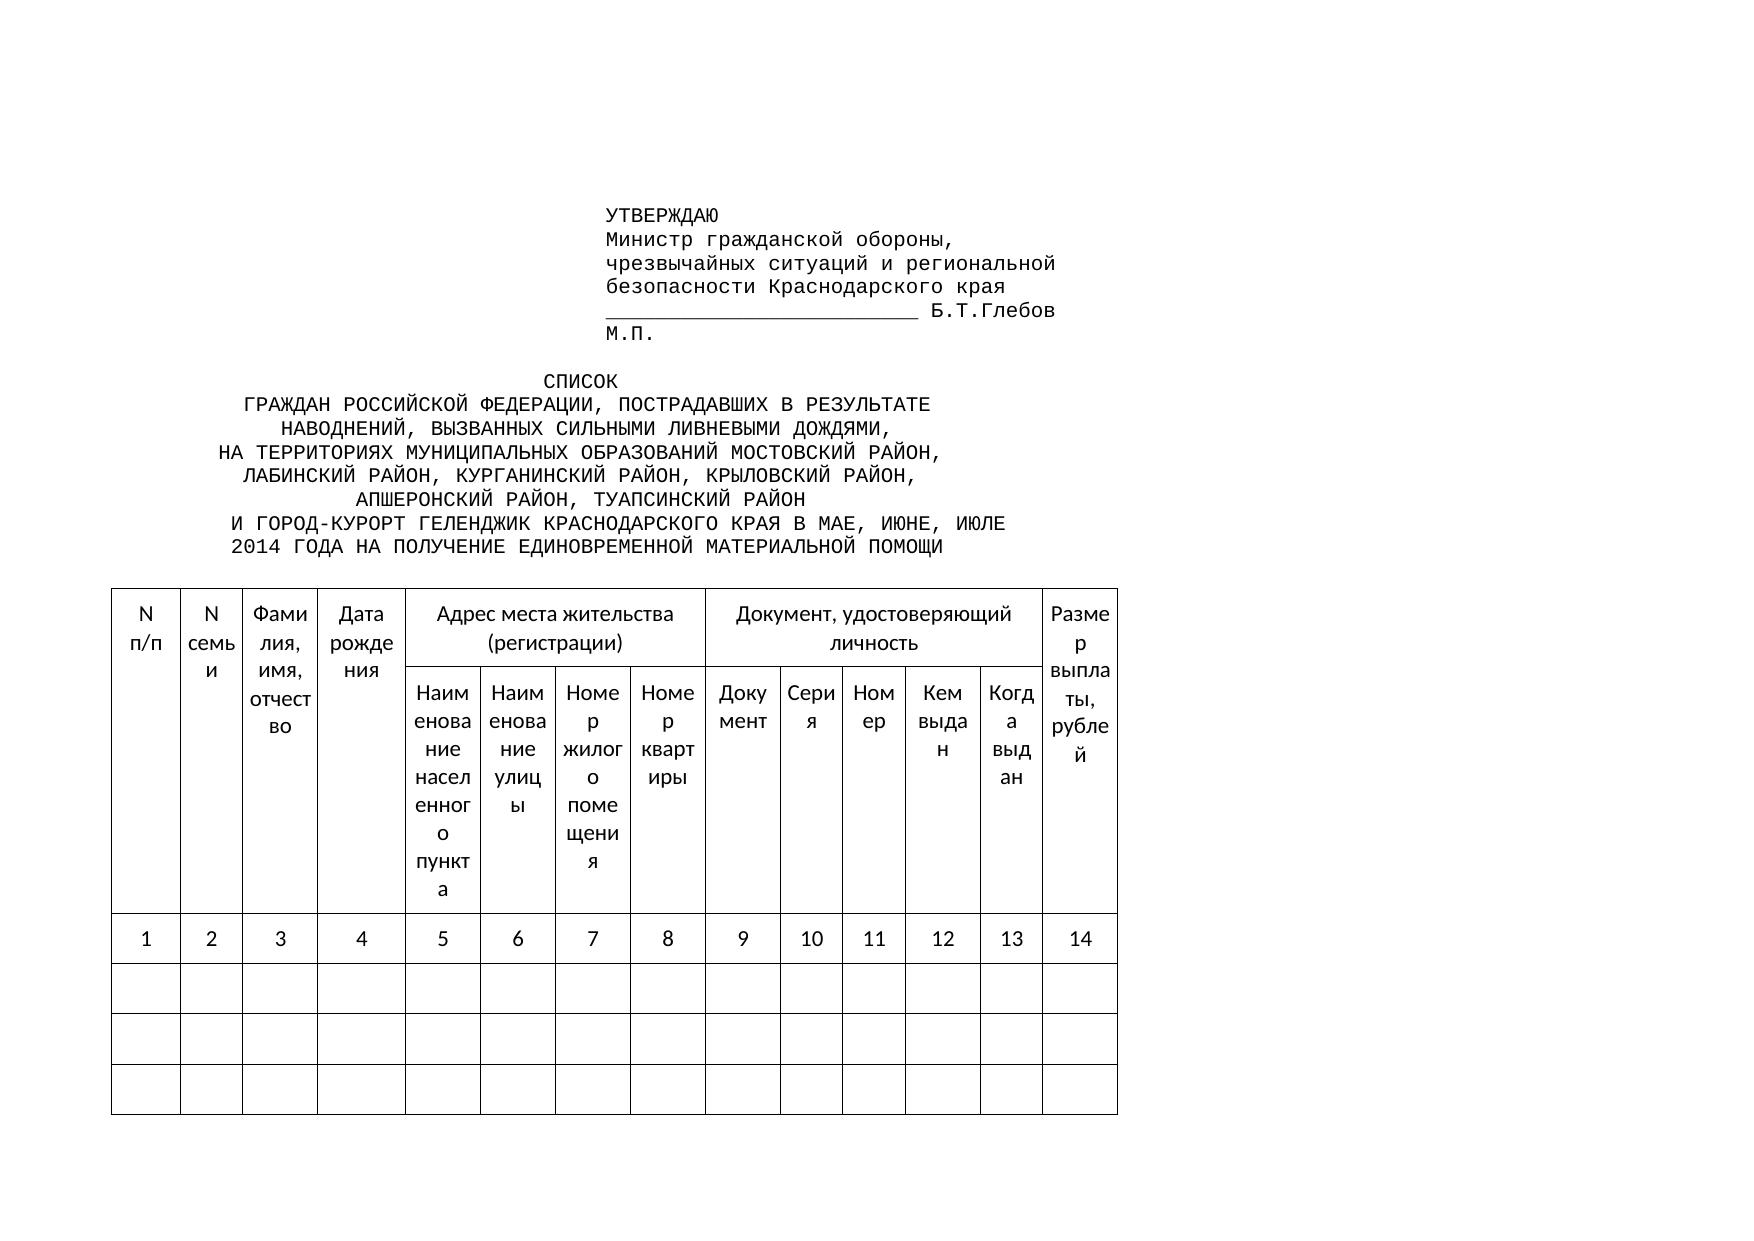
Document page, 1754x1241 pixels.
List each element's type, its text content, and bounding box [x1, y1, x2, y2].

table_cell [406, 964, 480, 1013]
table_cell Когда выдан [981, 667, 1042, 913]
text чрезвычайных ситуаций и региональной [118, 252, 1636, 276]
table_cell [981, 1065, 1042, 1114]
table_cell [556, 964, 630, 1013]
table_cell [243, 1014, 317, 1064]
text ЛАБИНСКИЙ РАЙОН, КУРГАНИНСКИЙ РАЙОН, КРЫЛОВСКИЙ РАЙОН, [118, 465, 1636, 489]
table_cell Номер жилого помещения [556, 667, 630, 913]
table_cell [631, 1065, 705, 1114]
table_cell [981, 1014, 1042, 1064]
table_cell 12 [906, 914, 980, 963]
table_cell [556, 1014, 630, 1064]
table_cell 4 [318, 914, 405, 963]
text АПШЕРОНСКИЙ РАЙОН, ТУАПСИНСКИЙ РАЙОН [118, 489, 1636, 513]
table_cell [906, 1065, 980, 1114]
table_cell Документ [706, 667, 780, 913]
table_header Документ, удостоверяющий личность [706, 589, 1042, 666]
table_cell [481, 1014, 555, 1064]
table_cell Серия [781, 667, 842, 913]
table_cell 5 [406, 914, 480, 963]
table_cell [631, 1014, 705, 1064]
table_cell 7 [556, 914, 630, 963]
table_header N п/п [112, 589, 180, 913]
table_cell [318, 1014, 405, 1064]
text СПИСОК [118, 371, 1636, 394]
table_cell [781, 1065, 842, 1114]
table_cell [556, 1065, 630, 1114]
table_cell [706, 964, 780, 1013]
text _________________________ Б.Т.Глебов [118, 300, 1636, 323]
table_cell [318, 1065, 405, 1114]
table_cell 9 [706, 914, 780, 963]
table_cell 1 [112, 914, 180, 963]
text УТВЕРЖДАЮ [118, 205, 1636, 229]
table_cell [1043, 1014, 1117, 1064]
table_cell Наименование населенного пункта [406, 667, 480, 913]
table_cell [243, 964, 317, 1013]
table_cell 8 [631, 914, 705, 963]
table_cell 14 [1043, 914, 1117, 963]
table_cell [406, 1065, 480, 1114]
table_cell [843, 1065, 905, 1114]
table_cell [1043, 1065, 1117, 1114]
table_cell [112, 964, 180, 1013]
text НА ТЕРРИТОРИЯХ МУНИЦИПАЛЬНЫХ ОБРАЗОВАНИЙ МОСТОВСКИЙ РАЙОН, [118, 442, 1636, 465]
table_cell [318, 964, 405, 1013]
table_cell Наименование улицы [481, 667, 555, 913]
text М.П. [118, 323, 1636, 347]
table_cell 2 [181, 914, 242, 963]
text И ГОРОД-КУРОРТ ГЕЛЕНДЖИК КРАСНОДАРСКОГО КРАЯ В МАЕ, ИЮНЕ, ИЮЛЕ [118, 513, 1636, 536]
table_header Дата рождения [318, 589, 405, 913]
table_cell [181, 1014, 242, 1064]
table_cell [781, 1014, 842, 1064]
table_cell [481, 964, 555, 1013]
table_cell [1043, 964, 1117, 1013]
table_header N семьи [181, 589, 242, 913]
table_cell Номер квартиры [631, 667, 705, 913]
table_cell 13 [981, 914, 1042, 963]
table_cell [706, 1014, 780, 1064]
text НАВОДНЕНИЙ, ВЫЗВАННЫХ СИЛЬНЫМИ ЛИВНЕВЫМИ ДОЖДЯМИ, [118, 418, 1636, 442]
table_cell 6 [481, 914, 555, 963]
text ГРАЖДАН РОССИЙСКОЙ ФЕДЕРАЦИИ, ПОСТРАДАВШИХ В РЕЗУЛЬТАТЕ [118, 394, 1636, 418]
table_cell 10 [781, 914, 842, 963]
table_cell [112, 1014, 180, 1064]
table_cell [631, 964, 705, 1013]
table_cell [706, 1065, 780, 1114]
table_cell [481, 1065, 555, 1114]
table_header Фамилия, имя, отчество [243, 589, 317, 913]
table_cell [906, 1014, 980, 1064]
table_cell [112, 1065, 180, 1114]
text Министр гражданской обороны, [118, 229, 1636, 252]
table_cell [181, 964, 242, 1013]
table_header Адрес места жительства (регистрации) [406, 589, 705, 666]
table_cell [181, 1065, 242, 1114]
table_cell [843, 1014, 905, 1064]
table_cell [843, 964, 905, 1013]
table_cell [981, 964, 1042, 1013]
table_cell Кем выдан [906, 667, 980, 913]
text безопасности Краснодарского края [118, 276, 1636, 300]
table_cell Номер [843, 667, 905, 913]
table_header Размер выплаты, рублей [1043, 589, 1117, 913]
table_cell [906, 964, 980, 1013]
table_cell [243, 1065, 317, 1114]
text 2014 ГОДА НА ПОЛУЧЕНИЕ ЕДИНОВРЕМЕННОЙ МАТЕРИАЛЬНОЙ ПОМОЩИ [118, 536, 1636, 560]
table_cell 11 [843, 914, 905, 963]
table_cell [406, 1014, 480, 1064]
table_cell [781, 964, 842, 1013]
table_cell 3 [243, 914, 317, 963]
